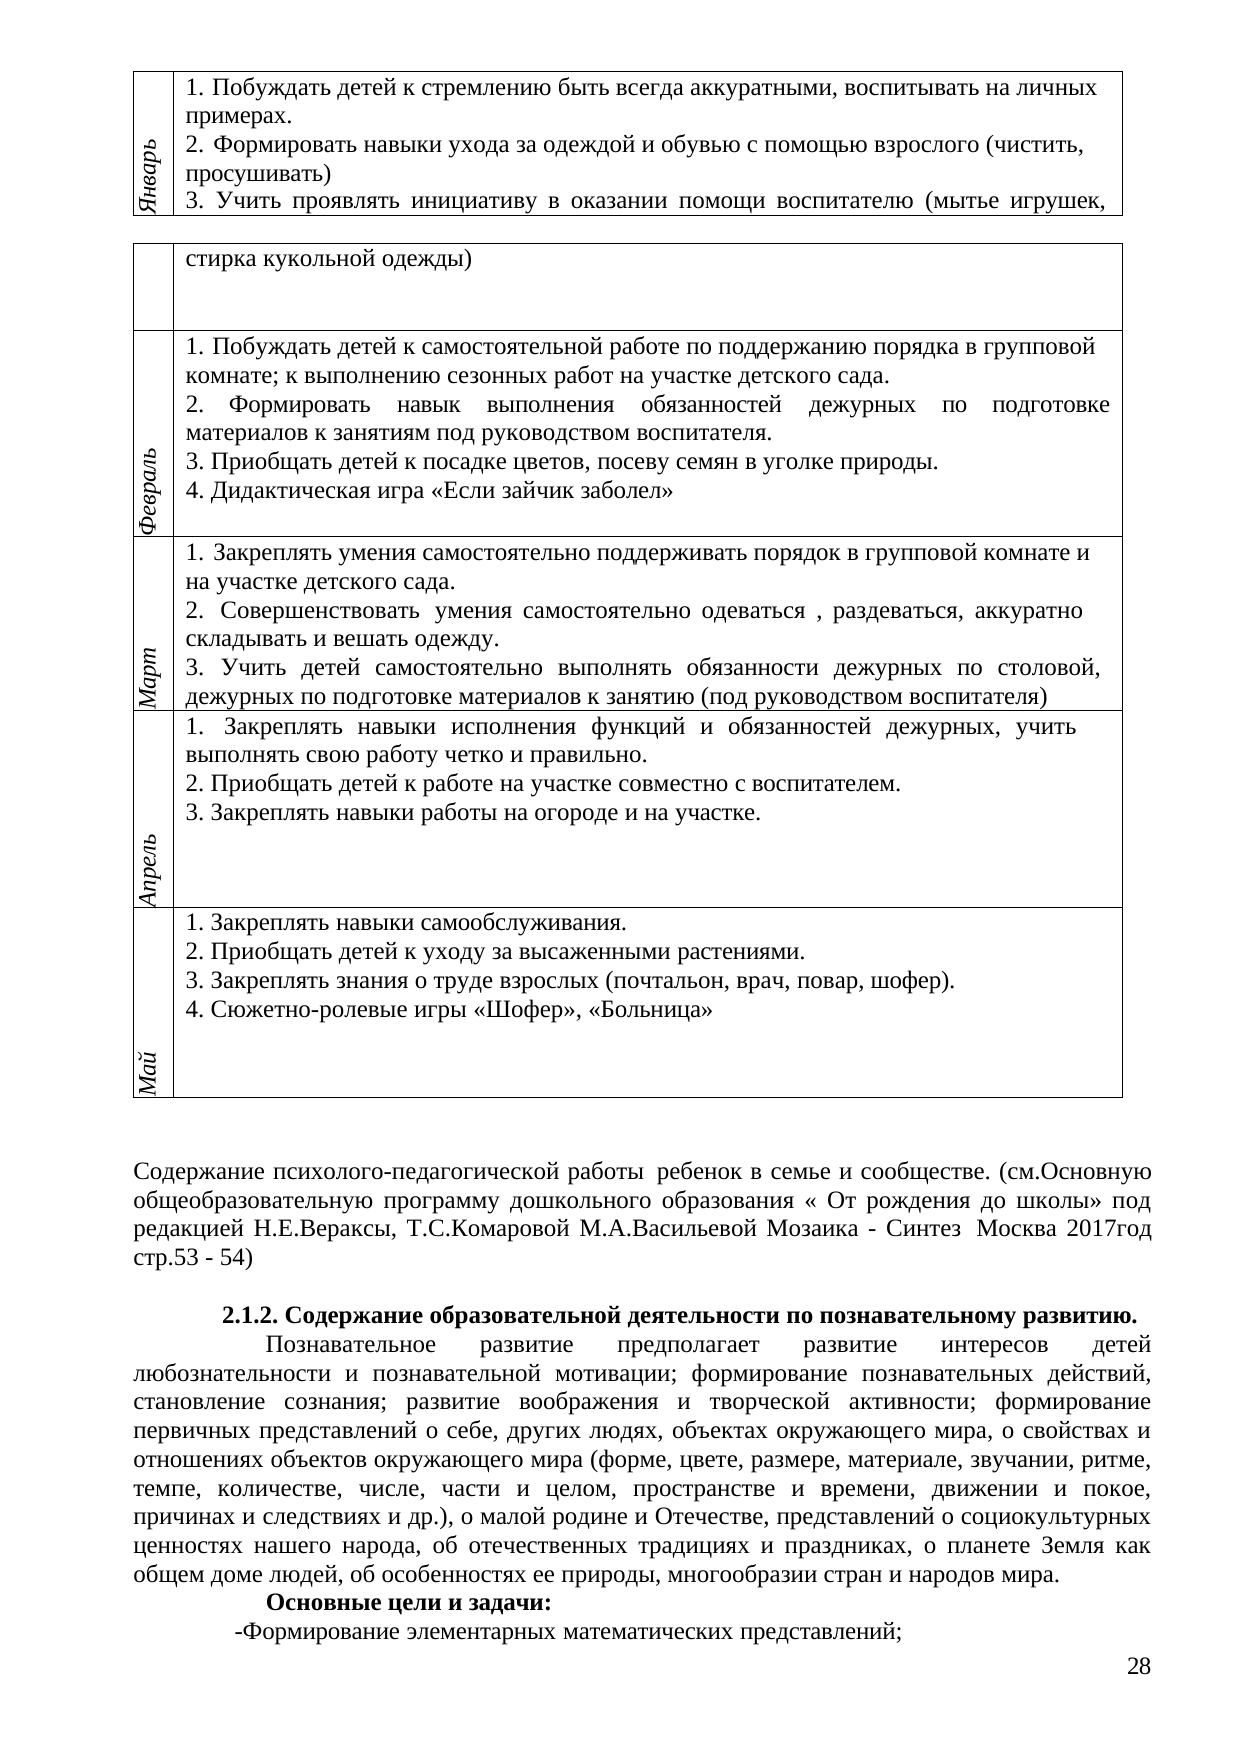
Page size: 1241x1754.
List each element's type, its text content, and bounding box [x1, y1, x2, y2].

table_cell Март [134, 537, 173, 710]
table_cell Закреплять умения самостоятельно поддерживать порядок в групповой комнате и на участке детского сада. Совершенствовать умения самостоятельно одеваться , раздеваться, аккуратно складывать и вешать одежду. Учить детей самостоятельно выполнять обязанности дежурных по столовой, дежурных по подготовке материалов к занятию (под руководством воспитателя) [174, 537, 1122, 710]
table_header [134, 244, 173, 330]
table_header стирка кукольной одежды) [174, 244, 1122, 330]
table_cell Апрель [134, 711, 173, 907]
subtitle Основные цели и задачи: [266, 1588, 1166, 1617]
table_cell Январь [134, 72, 173, 214]
table_cell Закреплять навыки самообслуживания. Приобщать детей к уходу за высаженными растениями. Закреплять знания о труде взрослых (почтальон, врач, повар, шофер). Сюжетно-ролевые игры «Шофер», «Больница» [174, 908, 1122, 1097]
subtitle Содержание образовательной деятельности по познавательному развитию. [222, 1300, 1166, 1329]
table_cell Побуждать детей к стремлению быть всегда аккуратными, воспитывать на личных примерах. Формировать навыки ухода за одеждой и обувью с помощью взрослого (чистить, просушивать) Учить проявлять инициативу в оказании помощи воспитателю (мытье игрушек, [174, 72, 1122, 214]
text -Формирование элементарных математических представлений; [234, 1617, 1166, 1645]
table_cell Февраль [134, 331, 173, 536]
table_cell Побуждать детей к самостоятельной работе по поддержанию порядка в групповой комнате; к выполнению сезонных работ на участке детского сада. Формировать навык выполнения обязанностей дежурных по подготовке материалов к занятиям под руководством воспитателя. Приобщать детей к посадке цветов, посеву семян в уголке природы. Дидактическая игра «Если зайчик заболел» [174, 331, 1122, 536]
table_cell Май [134, 908, 173, 1097]
text Содержание психолого-педагогической работы ребенок в семье и сообществе. (см.Основную общеобразовательную программу дошкольного образования « От рождения до школы» под редакцией Н.Е.Вераксы, Т.С.Комаровой М.А.Васильевой Мозаика - Синтез Москва 2017год стр.53 - 54) [133, 1156, 1152, 1271]
text Познавательное развитие предполагает развитие интересов детей любознательности и познавательной мотивации; формирование познавательных действий, становление сознания; развитие воображения и творческой активности; формирование первичных представлений о себе, других людях, объектах окружающего мира, о свойствах и отношениях объектов окружающего мира (форме, цвете, размере, материале, звучании, ритме, темпе, количестве, числе, части и целом, пространстве и времени, движении и покое, причинах и следствиях и др.), о малой родине и Отечестве, представлений о социокультурных ценностях нашего народа, об отечественных традициях и праздниках, о планете Земля как общем доме людей, об особенностях ее природы, многообразии стран и народов мира. [133, 1329, 1152, 1588]
table_cell Закреплять навыки исполнения функций и обязанностей дежурных, учить выполнять свою работу четко и правильно. Приобщать детей к работе на участке совместно с воспитателем. Закреплять навыки работы на огороде и на участке. [174, 711, 1122, 907]
